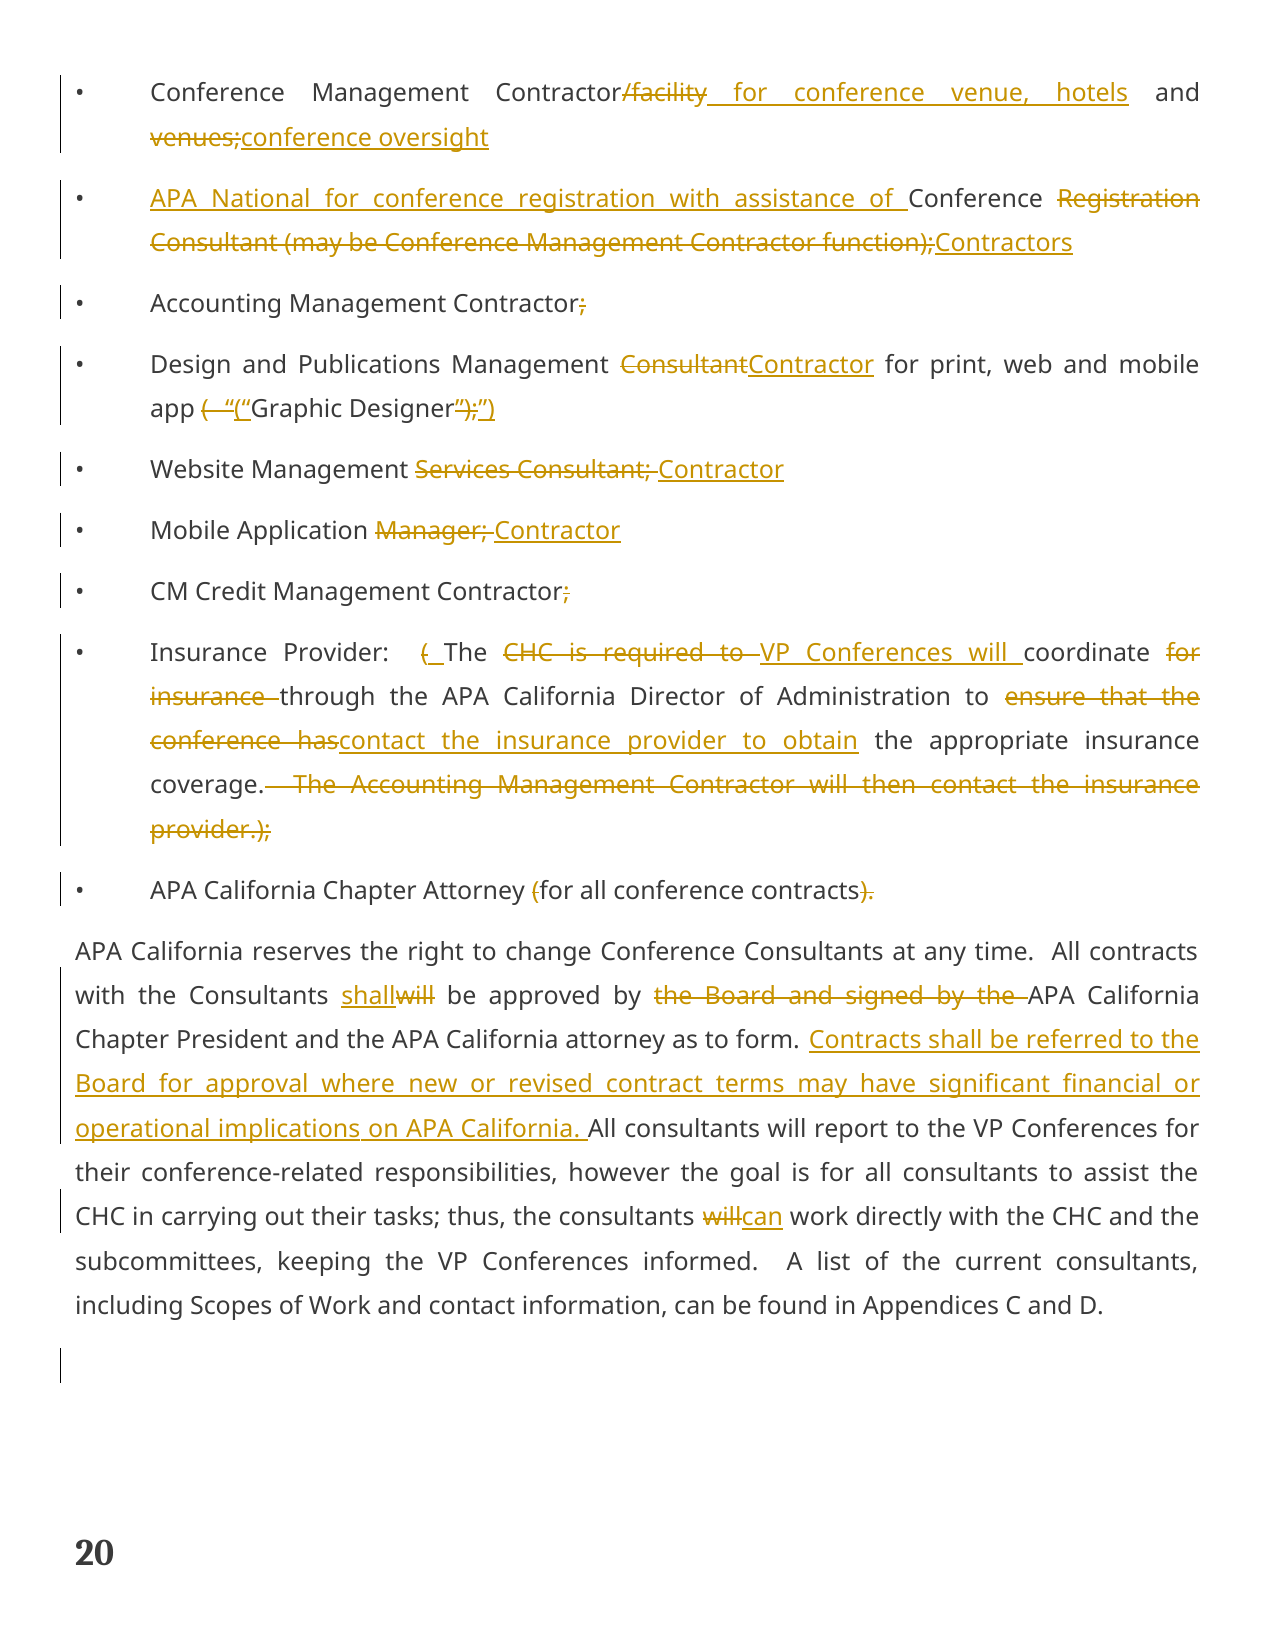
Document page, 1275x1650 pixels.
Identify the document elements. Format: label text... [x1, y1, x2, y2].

text • Website Management [75, 452, 1200, 486]
text • Conference [75, 180, 1200, 258]
text APA California reserves the right to change Conference Consultants at any time. All contracts with the Consultants be approved by APA California Chapter President and the APA California attorney as to form. All consultants will report to the VP Conferences for their conference-related responsibilities, however the goal is for all consultants to assist the CHC in carrying out their tasks; thus, the consultants work directly with the CHC and the subcommittees, keeping the VP Conferences informed. A list of the current consultants, including Scopes of Work and contact information, can be found in Appendices C and D. [75, 933, 1200, 1095]
text • Conference Management Contractor and [75, 75, 1200, 153]
text • APA California Chapter Attorney for all conference contracts [75, 872, 1200, 906]
text • Insurance Provider: The coordinate through the APA California Director of Administration to the appropriate insurance coverage. [75, 634, 1200, 846]
text APA California reserves the right to change Conference Consultants at any time. All contracts with the Consultants be approved by APA California Chapter President and the APA California attorney as to form. All consultants will report to the VP Conferences for their conference-related responsibilities, however the goal is for all consultants to assist the CHC in carrying out their tasks; thus, the consultants work directly with the CHC and the subcommittees, keeping the VP Conferences informed. A list of the current consultants, including Scopes of Work and contact information, can be found in Appendices C and D. [75, 1097, 1200, 1322]
text • Accounting Management Contractor [75, 285, 1200, 319]
text • Mobile Application [75, 512, 1200, 547]
text • CM Credit Management Contractor [75, 573, 1200, 607]
text • Design and Publications Management for print, web and mobile app Graphic Designer [75, 346, 1200, 425]
